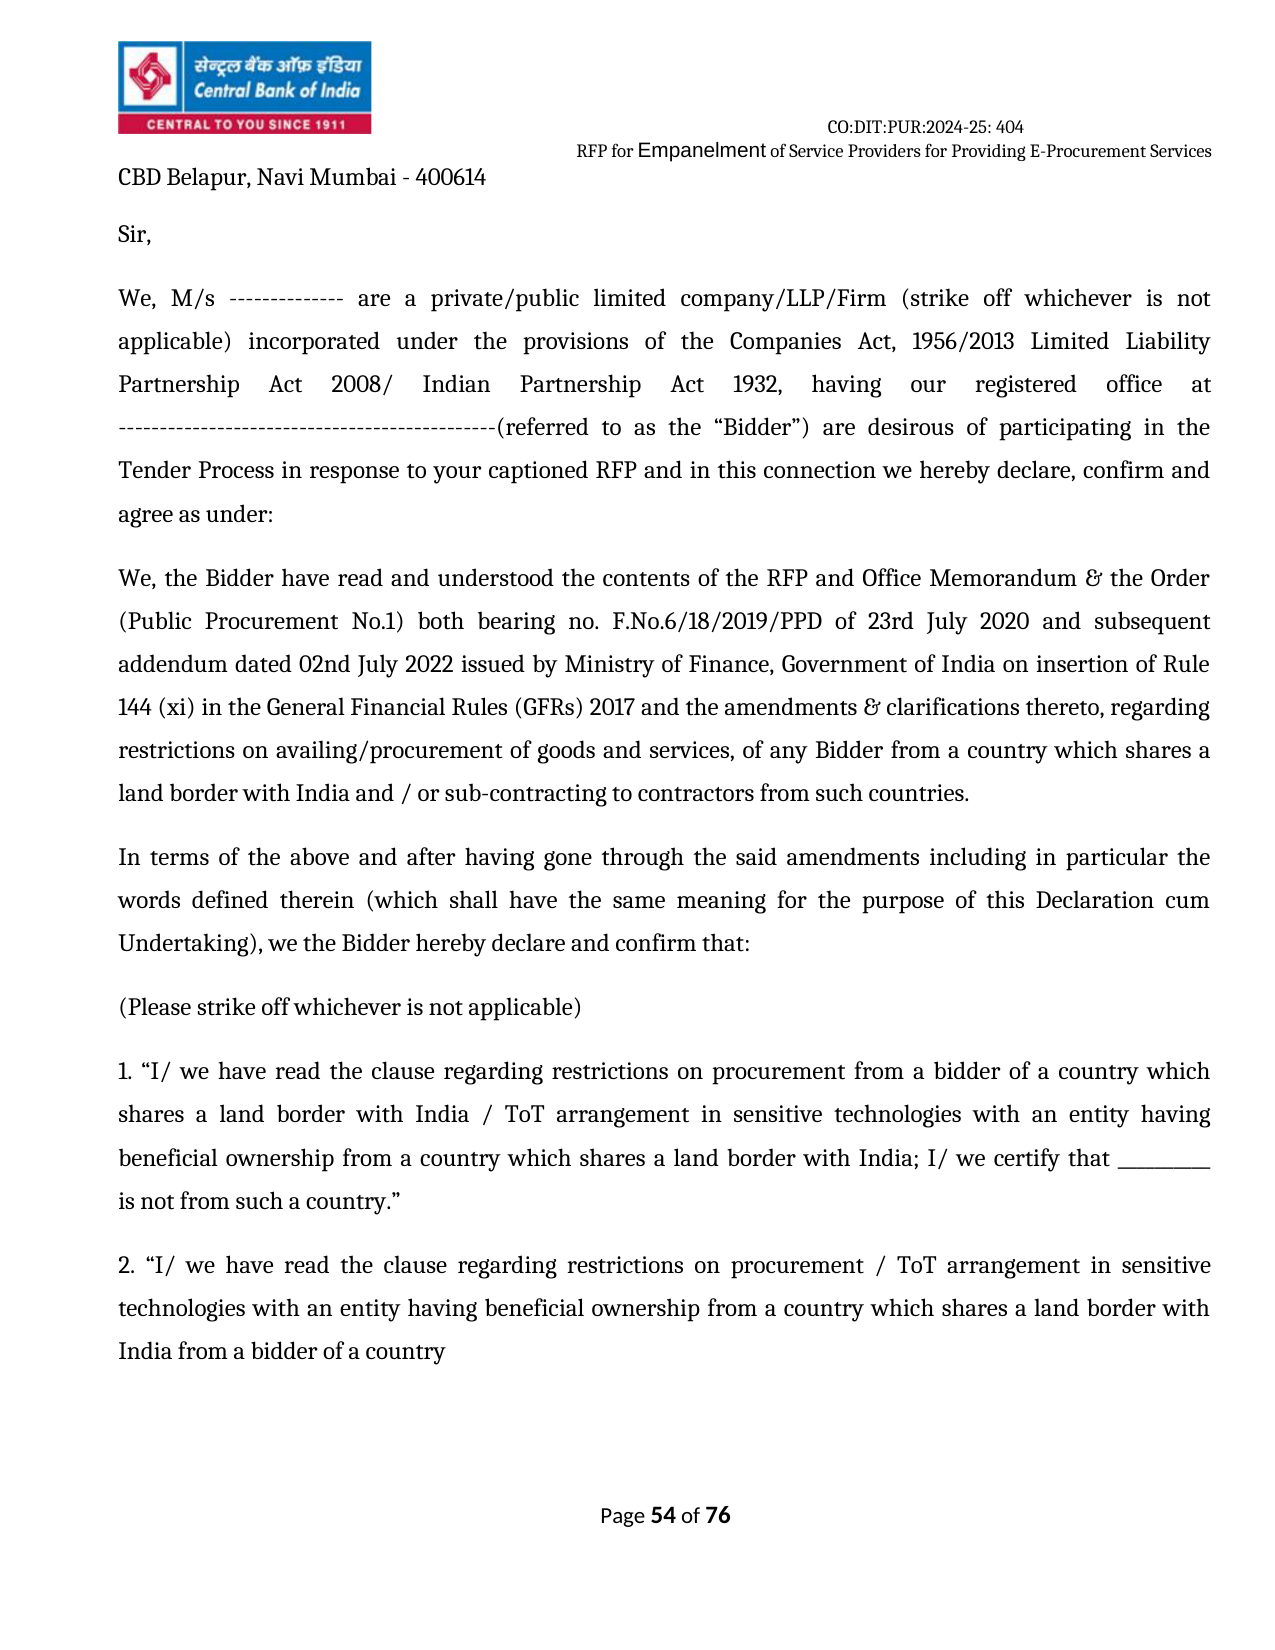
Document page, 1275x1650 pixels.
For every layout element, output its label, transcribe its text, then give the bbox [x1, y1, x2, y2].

text 2. “I/ we have read the clause regarding restrictions on procurement / ToT arrangement in sensitive technologies with an entity having beneficial ownership from a country which shares a land border with India from a bidder of a country [118, 1251, 1212, 1366]
text We, the Bidder have read and understood the contents of the RFP and Office Memorandum & the Order (Public Procurement No.1) both bearing no. F.No.6/18/2019/PPD of 23rd July 2020 and subsequent addendum dated 02nd July 2022 issued by Ministry of Finance, Government of India on insertion of Rule 144 (xi) in the General Financial Rules (GFRs) 2017 and the amendments & clarifications thereto, regarding restrictions on availing/procurement of goods and services, of any Bidder from a country which shares a land border with India and / or sub-contracting to contractors from such countries. [118, 563, 1212, 808]
text In terms of the above and after having gone through the said amendments including in particular the words defined therein (which shall have the same meaning for the purpose of this Declaration cum Undertaking), we the Bidder hereby declare and confirm that: [118, 843, 1212, 958]
text CBD Belapur, Navi Mumbai - 400614 [118, 162, 1212, 191]
text We, M/s -------------- are a private/public limited company/LLP/Firm (strike off whichever is not applicable) incorporated under the provisions of the Companies Act, 1956/2013 Limited Liability Partnership Act 2008/ Indian Partnership Act 1932, having our registered office at ----------------------------------------------(referred to as the “Bidder”) are desirous of participating in the Tender Process in response to your captioned RFP and in this connection we hereby declare, confirm and agree as under: [118, 284, 1212, 528]
text (Please strike off whichever is not applicable) [118, 993, 1212, 1022]
text Sir, [118, 220, 1212, 249]
text 1. “I/ we have read the clause regarding restrictions on procurement from a bidder of a country which shares a land border with India / ToT arrangement in sensitive technologies with an entity having beneficial ownership from a country which shares a land border with India; I/ we certify that __________ is not from such a country.” [118, 1057, 1212, 1215]
